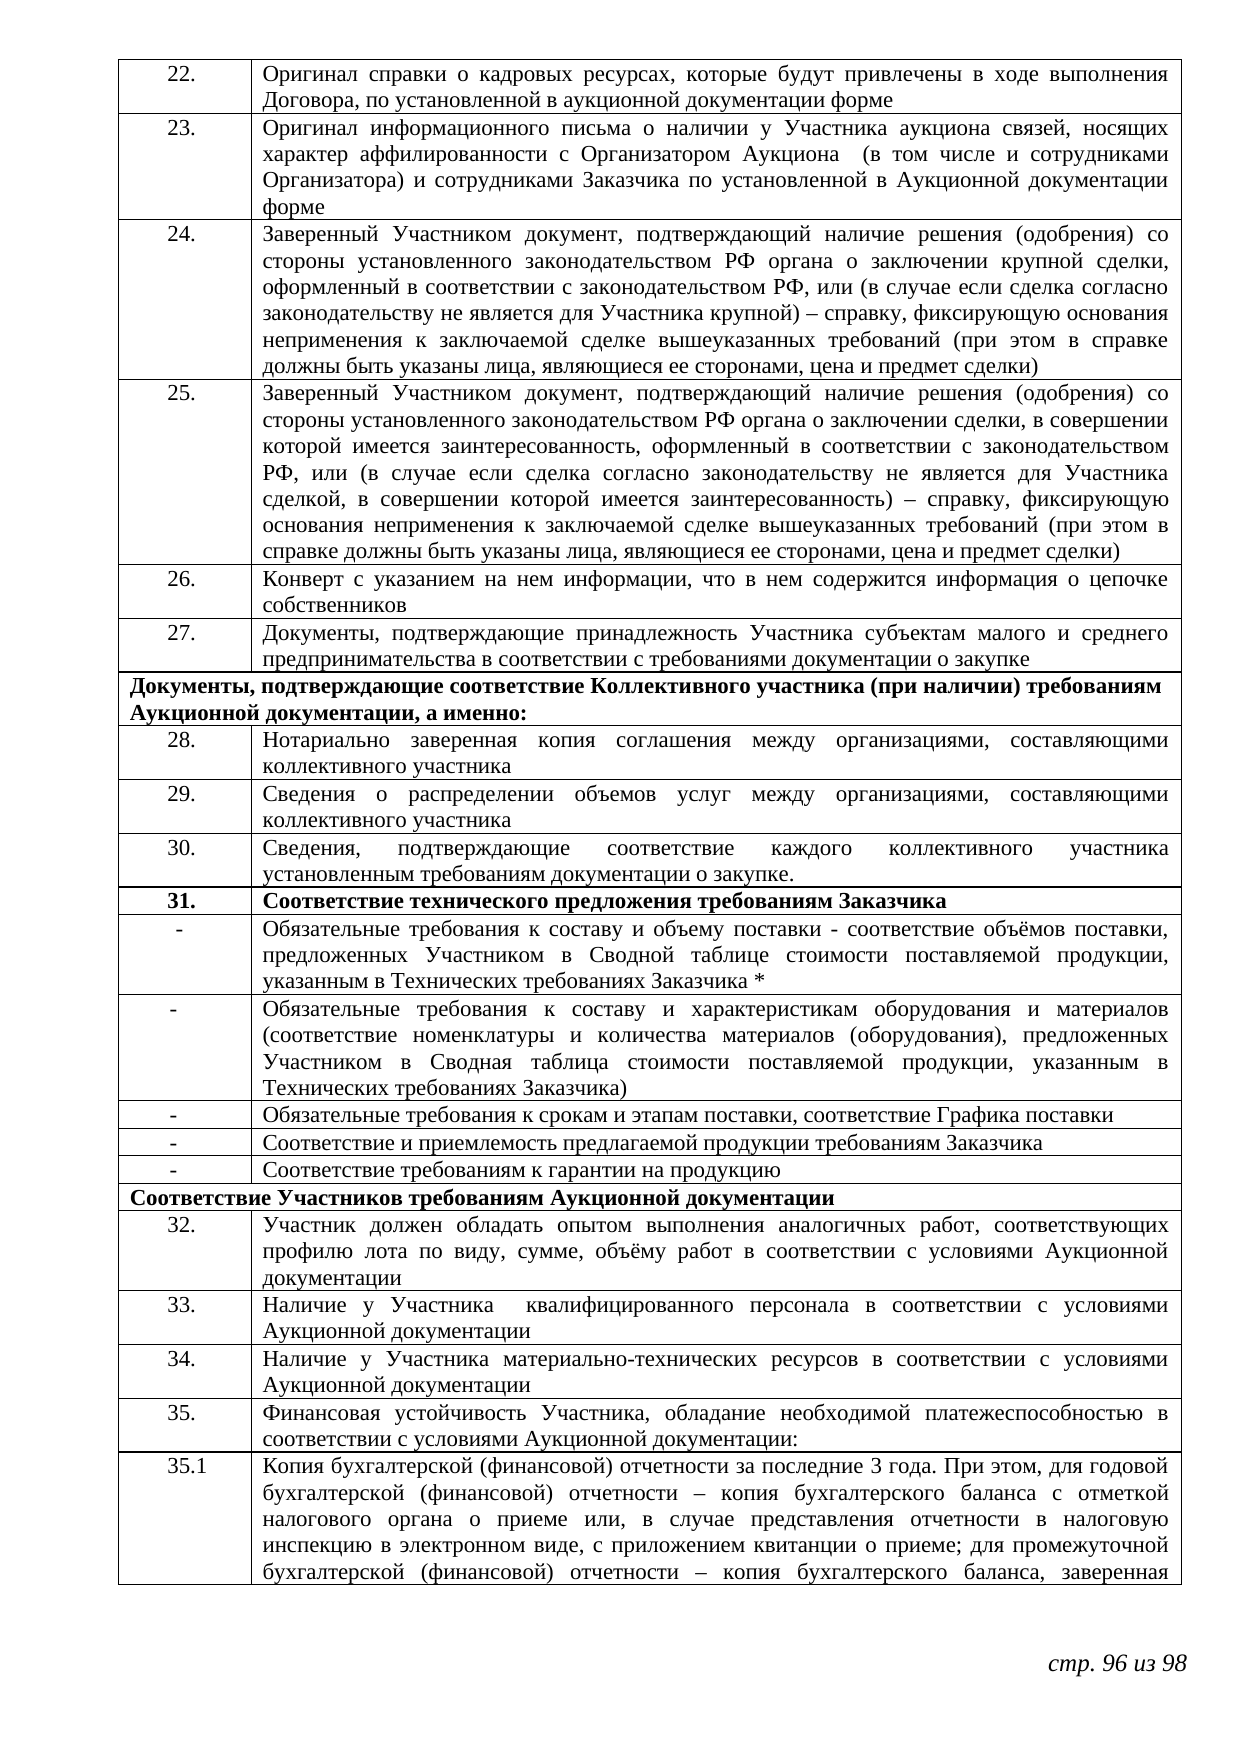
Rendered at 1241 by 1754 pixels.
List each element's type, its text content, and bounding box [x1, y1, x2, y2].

table_cell Участник должен обладать опытом выполнения аналогичных работ, соответствующих профилю лота по виду, сумме, объёму работ в соответствии с условиями Аукционной документации [252, 1211, 1181, 1290]
table_cell [119, 834, 251, 886]
table_cell [119, 1345, 251, 1398]
table_cell Соответствие и приемлемость предлагаемой продукции требованиям Заказчика [252, 1129, 1181, 1155]
table_cell - [119, 915, 251, 994]
table_cell [119, 888, 251, 914]
table_cell [119, 380, 251, 564]
table_cell Документы, подтверждающие соответствие Коллективного участника (при наличии) требованиям Аукционной документации, а именно: [119, 673, 1181, 725]
table_cell - [119, 995, 251, 1100]
table_cell - [119, 1129, 251, 1155]
table_cell [119, 1211, 251, 1290]
table_cell - [119, 1156, 251, 1183]
table_cell [119, 780, 251, 833]
table_cell Нотариально заверенная копия соглашения между организациями, составляющими коллективного участника [252, 726, 1181, 779]
table_cell - [119, 1101, 251, 1128]
table_cell Конверт с указанием на нем информации, что в нем содержится информация о цепочке собственников [252, 565, 1181, 618]
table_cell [252, 1453, 1181, 1584]
table_cell [119, 114, 251, 219]
table_cell Соответствие требованиям к гарантии на продукцию [252, 1156, 1181, 1183]
table_cell Финансовая устойчивость Участника, обладание необходимой платежеспособностью в соответствии с условиями Аукционной документации: [252, 1399, 1181, 1451]
table_cell Сведения о распределении объемов услуг между организациями, составляющими коллективного участника [252, 780, 1181, 833]
table_cell [119, 1291, 251, 1344]
table_cell Заверенный Участником документ, подтверждающий наличие решения (одобрения) со стороны установленного законодательством РФ органа о заключении крупной сделки, оформленный в соответствии с законодательством РФ, или (в случае если сделка согласно законодательству не является для Участника крупной) – справку, фиксирующую основания неприменения к заключаемой сделке вышеуказанных требований (при этом в справке должны быть указаны лица, являющиеся ее сторонами, цена и предмет сделки) [252, 220, 1181, 378]
table_cell Документы, подтверждающие принадлежность Участника субъектам малого и среднего предпринимательства в соответствии с требованиями документации о закупке [252, 619, 1181, 671]
table_cell [119, 619, 251, 671]
table_cell Наличие у Участника материально-технических ресурсов в соответствии с условиями Аукционной документации [252, 1345, 1181, 1398]
table_cell Оригинал информационного письма о наличии у Участника аукциона связей, носящих характер аффилированности с Организатором Аукциона (в том числе и сотрудниками Организатора) и сотрудниками Заказчика по установленной в Аукционной документации форме [252, 114, 1181, 219]
table_cell [119, 220, 251, 378]
table_cell Заверенный Участником документ, подтверждающий наличие решения (одобрения) со стороны установленного законодательством РФ органа о заключении сделки, в совершении которой имеется заинтересованность, оформленный в соответствии с законодательством РФ, или (в случае если сделка согласно законодательству не является для Участника сделкой, в совершении которой имеется заинтересованность) – справку, фиксирующую основания неприменения к заключаемой сделке вышеуказанных требований (при этом в справке должны быть указаны лица, являющиеся ее сторонами, цена и предмет сделки) [252, 380, 1181, 564]
table_cell [119, 726, 251, 779]
table_cell Соответствие Участников требованиям Аукционной документации [119, 1184, 1181, 1210]
table_cell [119, 60, 251, 113]
table_cell Наличие у Участника квалифицированного персонала в соответствии с условиями Аукционной документации [252, 1291, 1181, 1344]
table_cell [119, 1399, 251, 1451]
table_cell Обязательные требования к составу и объему поставки - соответствие объёмов поставки, предложенных Участником в Сводной таблице стоимости поставляемой продукции, указанным в Технических требованиях Заказчика * [252, 915, 1181, 994]
table_cell Оригинал справки о кадровых ресурсах, которые будут привлечены в ходе выполнения Договора, по установленной в аукционной документации форме [252, 60, 1181, 113]
table_cell Соответствие технического предложения требованиям Заказчика [252, 888, 1181, 914]
table_cell [119, 565, 251, 618]
table_cell Обязательные требования к срокам и этапам поставки, соответствие Графика поставки [252, 1101, 1181, 1128]
table_cell Обязательные требования к составу и характеристикам оборудования и материалов (соответствие номенклатуры и количества материалов (оборудования), предложенных Участником в Сводная таблица стоимости поставляемой продукции, указанным в Технических требованиях Заказчика) [252, 995, 1181, 1100]
table_cell 35.1 [119, 1453, 251, 1584]
table_cell Сведения, подтверждающие соответствие каждого коллективного участника установленным требованиям документации о закупке. [252, 834, 1181, 886]
